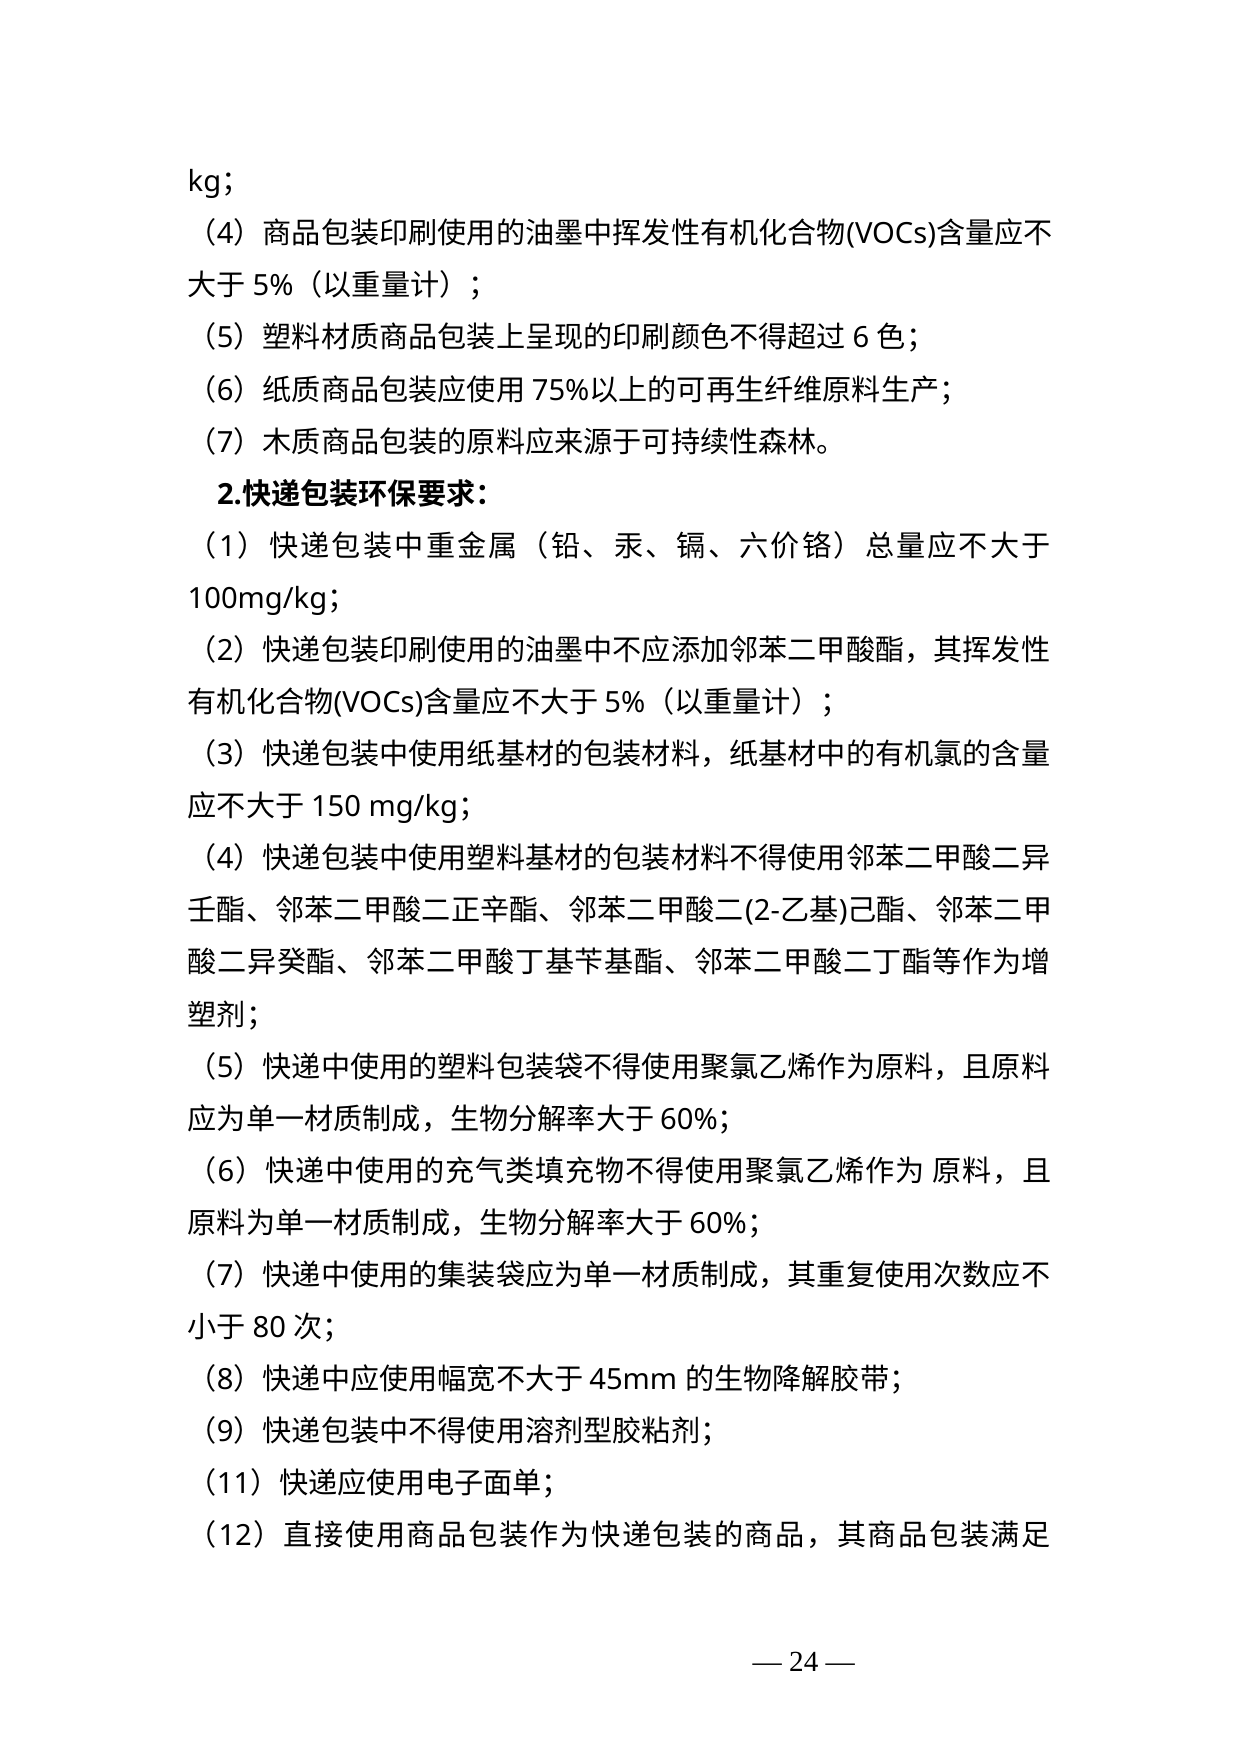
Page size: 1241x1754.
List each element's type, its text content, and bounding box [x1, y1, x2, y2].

text （4）快递包装中使用塑料基材的包装材料不得使用邻苯二甲酸二异壬酯、邻苯二甲酸二正辛酯、邻苯二甲酸二(2-乙基)己酯、邻苯二甲酸二异癸酯、邻苯二甲酸丁基苄基酯、邻苯二甲酸二丁酯等作为增塑剂； [187, 827, 1053, 1035]
text （5）快递中使用的塑料包装袋不得使用聚氯乙烯作为原料，且原料应为单一材质制成，生物分解率大于60%； [187, 1035, 1053, 1139]
text （9）快递包装中不得使用溶剂型胶粘剂； [187, 1400, 1053, 1452]
text 2.快递包装环保要求： [187, 462, 1053, 514]
text （2）快递包装印刷使用的油墨中不应添加邻苯二甲酸酯，其挥发性有机化合物(VOCs)含量应不大于5%（以重量计）； [187, 619, 1053, 723]
text （7）木质商品包装的原料应来源于可持续性森林。 [187, 410, 1053, 462]
text （4）商品包装印刷使用的油墨中挥发性有机化合物(VOCs)含量应不大于 5%（以重量计）； [187, 202, 1053, 306]
text （7）快递中使用的集装袋应为单一材质制成，其重复使用次数应不小于 80 次； [187, 1244, 1053, 1348]
text （8）快递中应使用幅宽不大于45mm 的生物降解胶带； [187, 1348, 1053, 1400]
text （1）快递包装中重金属（铅、汞、镉、六价铬）总量应不大于 100mg/kg； [187, 514, 1053, 619]
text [187, 150, 1053, 202]
text （5）塑料材质商品包装上呈现的印刷颜色不得超过 6 色； [187, 306, 1053, 358]
text （3）快递包装中使用纸基材的包装材料，纸基材中的有机氯的含量应不大于 150 mg/kg； [187, 723, 1053, 827]
text （6）快递中使用的充气类填充物不得使用聚氯乙烯作为 原料，且原料为单一材质制成，生物分解率大于60%； [187, 1139, 1053, 1244]
text （11）快递应使用电子面单； [187, 1452, 1053, 1504]
text （6）纸质商品包装应使用 75%以上的可再生纤维原料生产； [187, 358, 1053, 410]
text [187, 1504, 1053, 1556]
